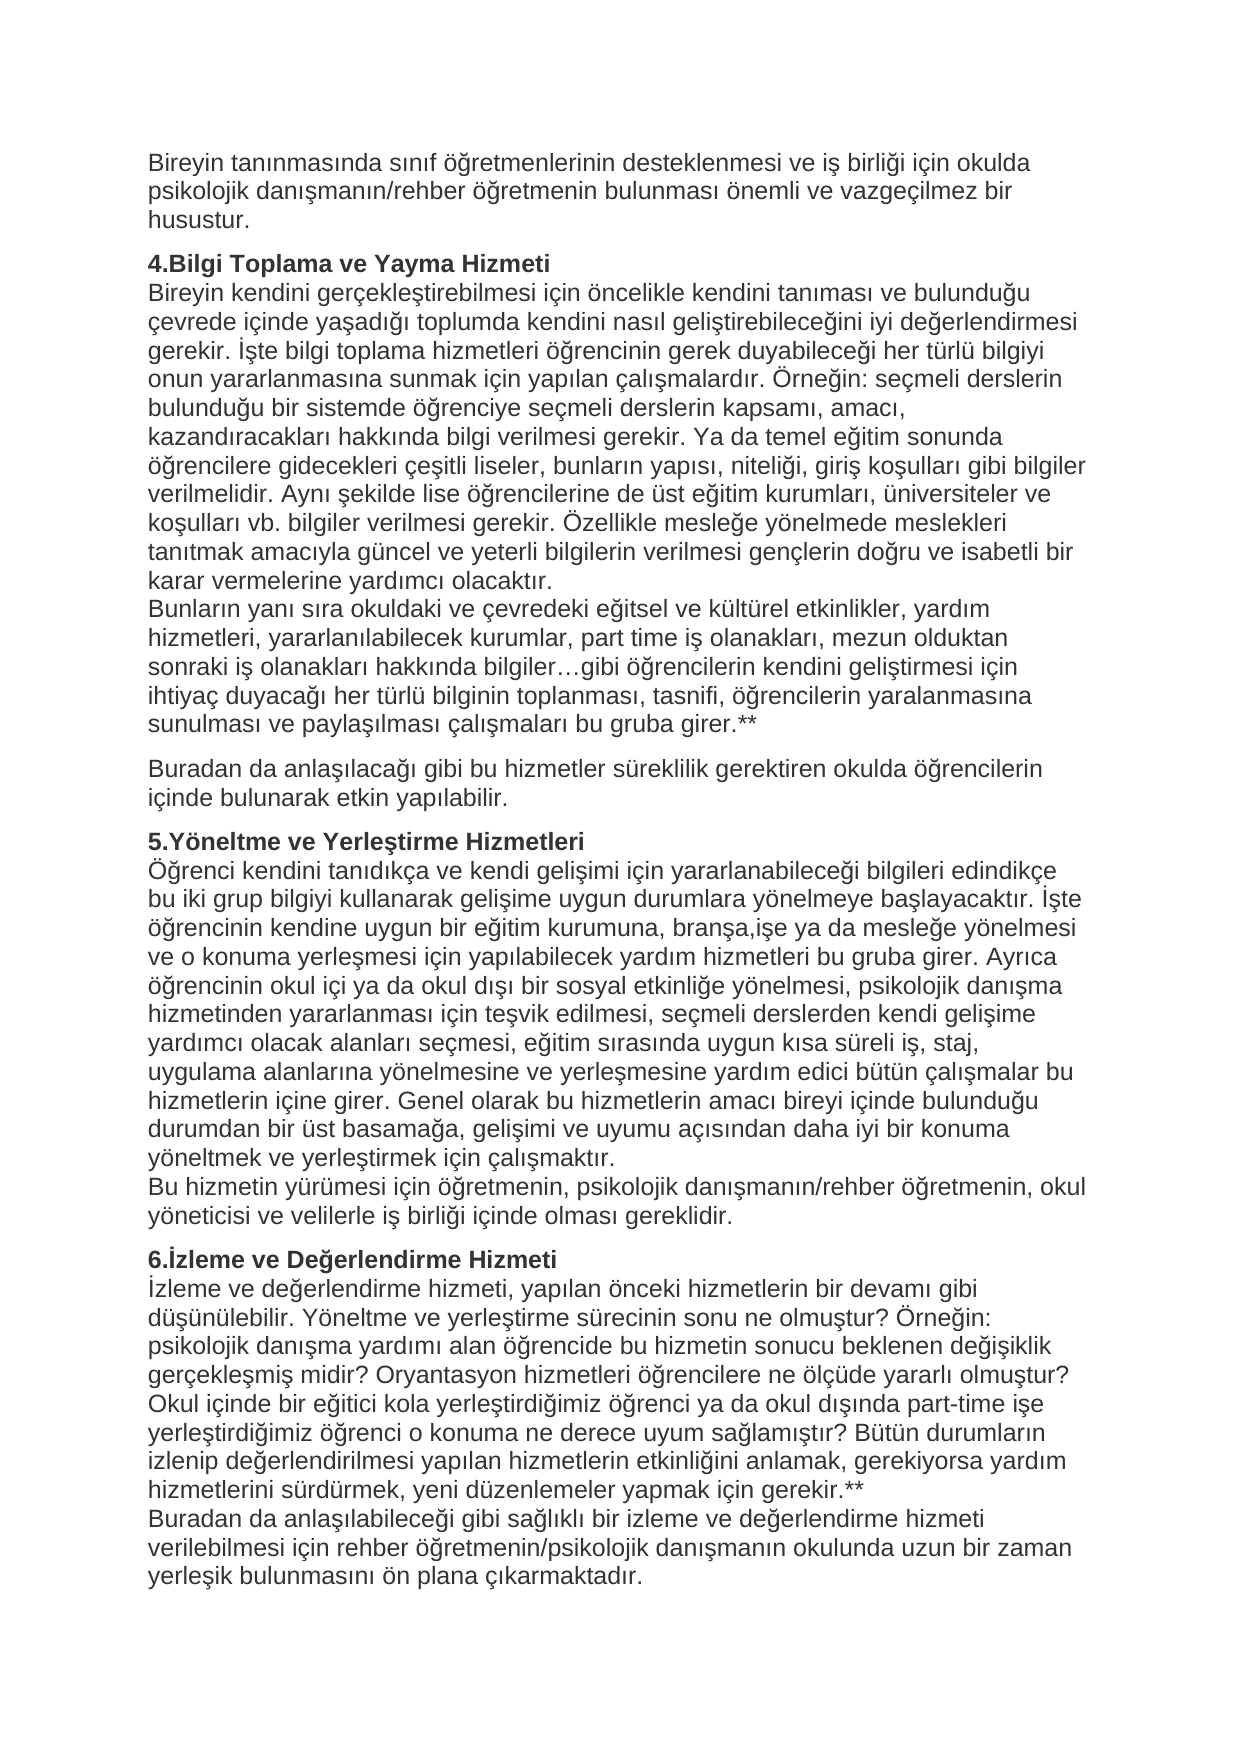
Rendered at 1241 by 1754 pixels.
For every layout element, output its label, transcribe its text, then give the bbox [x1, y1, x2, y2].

text Buradan da anlaşılacağı gibi bu hizmetler süreklilik gerektiren okulda öğrencilerin içinde bulunarak etkin yapılabilir. [509, 754, 1093, 811]
text 6.İzleme ve Değerlendirme Hizmeti İzleme ve değerlendirme hizmeti, yapılan önceki hizmetlerin bir devamı gibi düşünülebilir. Yöneltme ve yerleştirme sürecinin sonu ne olmuştur? Örneğin: psikolojik danışma yardımı alan öğrencide bu hizmetin sonucu beklenen değişiklik gerçekleşmiş midir? Oryantasyon hizmetleri öğrencilere ne ölçüde yararlı olmuştur? Okul içinde bir eğitici kola yerleştirdiğimiz öğrenci ya da okul dışında part-time işe yerleştirdiğimiz öğrenci o konuma ne derece uyum sağlamıştır? Bütün durumların izlenip değerlendirilmesi yapılan hizmetlerin etkinliğini anlamak, gerekiyorsa yardım hizmetlerini sürdürmek, yeni düzenlemeler yapmak için gerekir.** [148, 1245, 1093, 1504]
text 4.Bilgi Toplama ve Yayma Hizmeti Bireyin kendini gerçekleştirebilmesi için öncelikle kendini tanıması ve bulunduğu çevrede içinde yaşadığı toplumda kendini nasıl geliştirebileceğini iyi değerlendirmesi gerekir. İşte bilgi toplama hizmetleri öğrencinin gerek duyabileceği her türlü bilgiyi onun yararlanmasına sunmak için yapılan çalışmalardır. Örneğin: seçmeli derslerin bulunduğu bir sistemde öğrenciye seçmeli derslerin kapsamı, amacı, kazandıracakları hakkında bilgi verilmesi gerekir. Ya da temel eğitim sonunda öğrencilere gidecekleri çeşitli liseler, bunların yapısı, niteliği, giriş koşulları gibi bilgiler verilmelidir. Aynı şekilde lise öğrencilerine de üst eğitim kurumları, üniversiteler ve koşulları vb. bilgiler verilmesi gerekir. Özellikle mesleğe yönelmede meslekleri tanıtmak amacıyla güncel ve yeterli bilgilerin verilmesi gençlerin doğru ve isabetli bir karar vermelerine yardımcı olacaktır. [148, 249, 1093, 594]
text Bireyin tanınmasında sınıf öğretmenlerinin desteklenmesi ve iş birliği için okulda psikolojik danışmanın/rehber öğretmenin bulunması önemli ve vazgeçilmez bir husustur. [250, 148, 1093, 234]
text Buradan da anlaşılabileceği gibi sağlıklı bir izleme ve değerlendirme hizmeti verilebilmesi için rehber öğretmenin/psikolojik danışmanın okulunda uzun bir zaman yerleşik bulunmasını ön plana çıkarmaktadır. [644, 1504, 1093, 1590]
text Bunların yanı sıra okuldaki ve çevredeki eğitsel ve kültürel etkinlikler, yardım hizmetleri, yararlanılabilecek kurumlar, part time iş olanakları, mezun olduktan sonraki iş olanakları hakkında bilgiler…gibi öğrencilerin kendini geliştirmesi için ihtiyaç duyacağı her türlü bilginin toplanması, tasnifi, öğrencilerin yaralanmasına sunulması ve paylaşılması çalışmaları bu gruba girer.** [148, 594, 1093, 738]
text Bu hizmetin yürümesi için öğretmenin, psikolojik danışmanın/rehber öğretmenin, okul yöneticisi ve velilerle iş birliği içinde olması gereklidir. [734, 1172, 1093, 1229]
text 5.Yöneltme ve Yerleştirme Hizmetleri Öğrenci kendini tanıdıkça ve kendi gelişimi için yararlanabileceği bilgileri edindikçe bu iki grup bilgiyi kullanarak gelişime uygun durumlara yönelmeye başlayacaktır. İşte öğrencinin kendine uygun bir eğitim kurumuna, branşa,işe ya da mesleğe yönelmesi ve o konuma yerleşmesi için yapılabilecek yardım hizmetleri bu gruba girer. Ayrıca öğrencinin okul içi ya da okul dışı bir sosyal etkinliğe yönelmesi, psikolojik danışma hizmetinden yararlanması için teşvik edilmesi, seçmeli derslerden kendi gelişime yardımcı olacak alanları seçmesi, eğitim sırasında uygun kısa süreli iş, staj, uygulama alanlarına yönelmesine ve yerleşmesine yardım edici bütün çalışmalar bu hizmetlerin içine girer. Genel olarak bu hizmetlerin amacı bireyi içinde bulunduğu durumdan bir üst basamağa, gelişimi ve uyumu açısından daha iyi bir konuma yöneltmek ve yerleştirmek için çalışmaktır. [148, 827, 1093, 1172]
